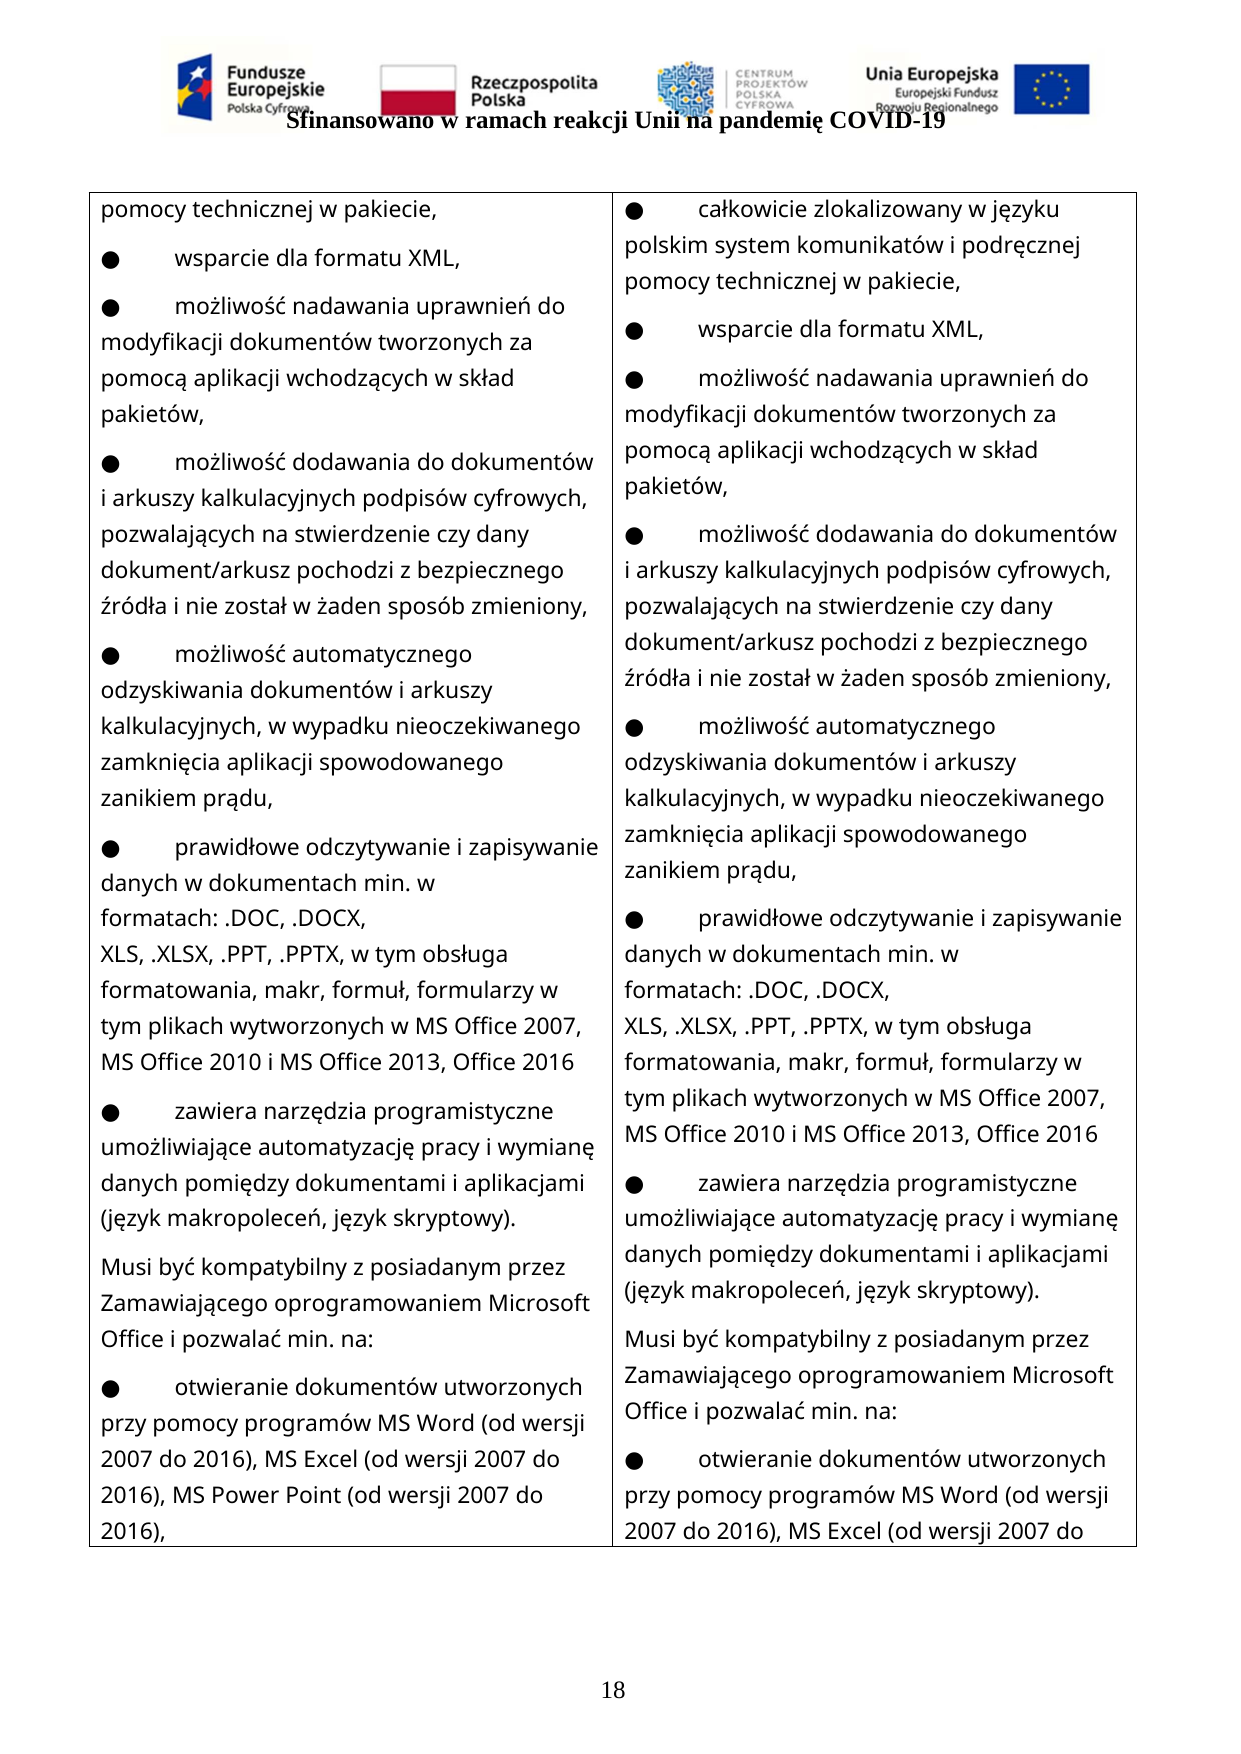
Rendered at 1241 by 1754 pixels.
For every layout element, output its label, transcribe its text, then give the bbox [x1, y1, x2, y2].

picture [160, 36, 1106, 144]
